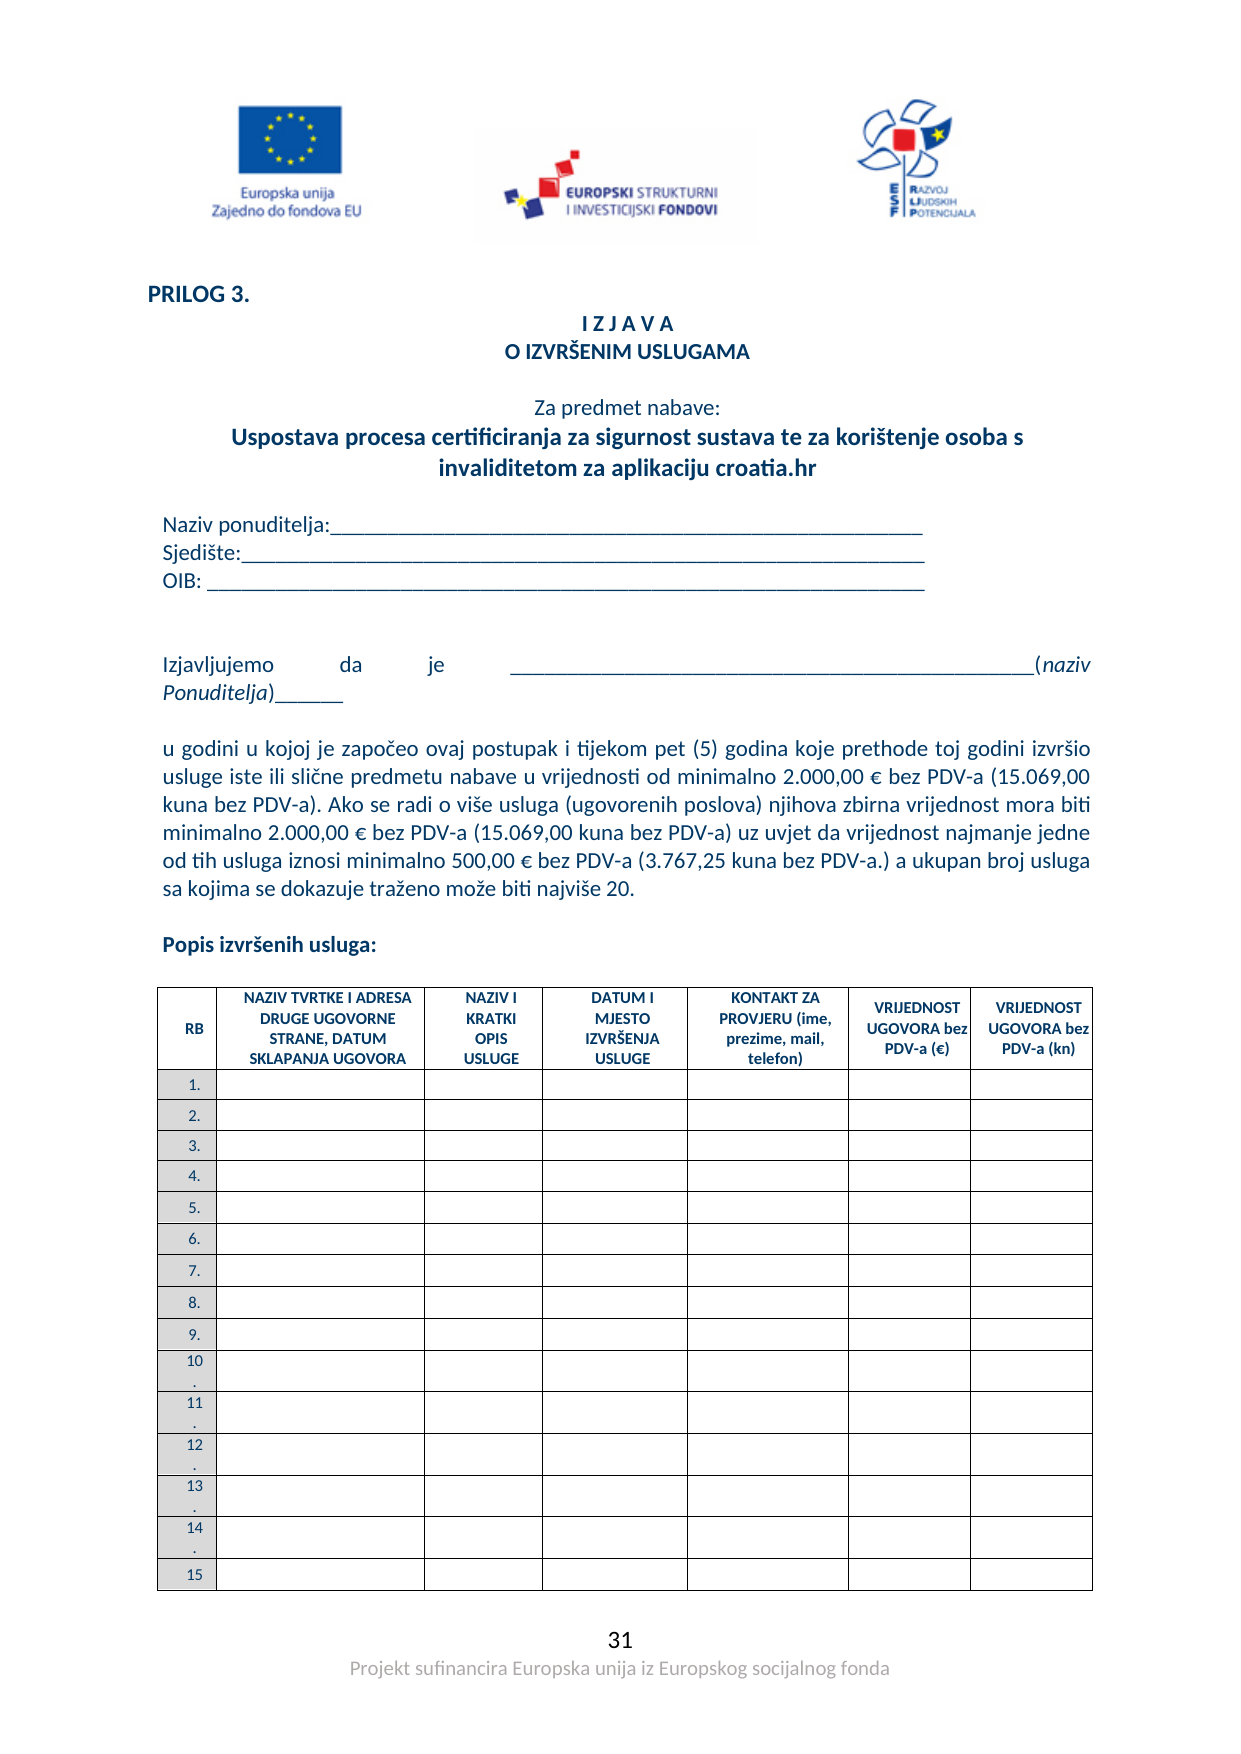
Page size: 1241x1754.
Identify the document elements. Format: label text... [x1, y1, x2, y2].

table_cell [971, 1161, 1092, 1191]
table_cell 10. [158, 1351, 216, 1391]
table_cell [971, 1476, 1092, 1516]
text Izjavljujemo da je ______________________________________________(naziv Ponuditelja)______ [162, 650, 1093, 706]
table_cell [849, 1319, 970, 1349]
table_cell [217, 1559, 424, 1589]
table_cell [425, 1476, 542, 1516]
table_cell [543, 1131, 687, 1160]
table_cell [217, 1392, 424, 1433]
table_cell [849, 1476, 970, 1516]
text Sjedište:____________________________________________________________ [162, 538, 1093, 566]
table_cell [971, 1070, 1092, 1099]
table_cell 6. [158, 1224, 216, 1254]
text I Z J A V A [162, 309, 1093, 337]
table_header DATUM I MJESTO IZVRŠENJA USLUGE [543, 988, 687, 1069]
table_cell [849, 1287, 970, 1318]
table_header NAZIV TVRTKE I ADRESA DRUGE UGOVORNE STRANE, DATUM SKLAPANJA UGOVORA [217, 988, 424, 1069]
table_cell [543, 1287, 687, 1318]
table_cell [217, 1255, 424, 1286]
table_cell [425, 1070, 542, 1099]
table_cell 13. [158, 1476, 216, 1516]
table_cell [543, 1517, 687, 1558]
table_cell [217, 1070, 424, 1099]
table_cell [425, 1351, 542, 1391]
table_cell [543, 1392, 687, 1433]
table_cell [688, 1392, 848, 1433]
table_cell [425, 1319, 542, 1349]
table_cell [971, 1287, 1092, 1318]
table_cell [543, 1434, 687, 1474]
table_cell [849, 1559, 970, 1589]
table_cell [688, 1287, 848, 1318]
table_cell [425, 1392, 542, 1433]
table_cell [688, 1559, 848, 1589]
table_header VRIJEDNOST UGOVORA bez PDV-a (kn) [971, 988, 1092, 1069]
table_cell [688, 1131, 848, 1160]
table_cell [425, 1100, 542, 1130]
table_cell [688, 1351, 848, 1391]
table_cell 9. [158, 1319, 216, 1349]
table_cell [217, 1434, 424, 1474]
table_cell 7. [158, 1255, 216, 1286]
table_cell [849, 1192, 970, 1222]
table_cell [971, 1255, 1092, 1286]
table_cell [849, 1070, 970, 1099]
table_cell [849, 1161, 970, 1191]
table_cell [543, 1161, 687, 1191]
table_cell [543, 1070, 687, 1099]
table_cell 14. [158, 1517, 216, 1558]
table_cell [971, 1517, 1092, 1558]
table_cell [217, 1100, 424, 1130]
table_cell [425, 1161, 542, 1191]
table_cell [849, 1224, 970, 1254]
table_cell [543, 1255, 687, 1286]
table_cell [217, 1517, 424, 1558]
table_cell 1. [158, 1070, 216, 1099]
table_cell 8. [158, 1287, 216, 1318]
table_cell 15. [158, 1559, 216, 1589]
table_cell 2. [158, 1100, 216, 1130]
table_cell [543, 1559, 687, 1589]
table_cell [217, 1131, 424, 1160]
table_cell 11. [158, 1392, 216, 1433]
table_cell [849, 1351, 970, 1391]
table_cell [849, 1517, 970, 1558]
table_cell [425, 1255, 542, 1286]
table_cell [688, 1476, 848, 1516]
table_cell [543, 1351, 687, 1391]
table_cell [543, 1224, 687, 1254]
table_header NAZIV I KRATKI OPIS USLUGE [425, 988, 542, 1069]
table_cell 4. [158, 1161, 216, 1191]
table_cell [688, 1224, 848, 1254]
text u godini u kojoj je započeo ovaj postupak i tijekom pet (5) godina koje prethode toj godini izvršio usluge iste ili slične predmetu nabave u vrijednosti od minimalno 2.000,00 € bez PDV-a (15.069,00 kuna bez PDV-a). Ako se radi o više usluga (ugovorenih poslova) njihova zbirna vrijednost mora biti minimalno 2.000,00 € bez PDV-a (15.069,00 kuna bez PDV-a) uz uvjet da vrijednost najmanje jedne od tih usluga iznosi minimalno 500,00 € bez PDV-a (3.767,25 kuna bez PDV-a.) a ukupan broj usluga sa kojima se dokazuje traženo može biti najviše 20. [162, 734, 1093, 903]
table_cell 12. [158, 1434, 216, 1474]
table_cell [425, 1559, 542, 1589]
table_cell [688, 1100, 848, 1130]
text Za predmet nabave: [162, 393, 1093, 421]
table_cell [971, 1392, 1092, 1433]
text Naziv ponuditelja:____________________________________________________ [162, 510, 1093, 538]
table_cell [971, 1434, 1092, 1474]
text Popis izvršenih usluga: [162, 931, 1093, 959]
table_cell [217, 1192, 424, 1222]
table_cell [543, 1192, 687, 1222]
table_cell [425, 1517, 542, 1558]
table_cell [849, 1255, 970, 1286]
table_cell [217, 1161, 424, 1191]
table_cell [217, 1476, 424, 1516]
table_cell [688, 1161, 848, 1191]
table_cell [849, 1392, 970, 1433]
table_cell [849, 1100, 970, 1130]
table_header KONTAKT ZA PROVJERU (ime, prezime, mail, telefon) [688, 988, 848, 1069]
table_cell [217, 1287, 424, 1318]
table_cell [971, 1319, 1092, 1349]
subtitle PRILOG 3. [148, 279, 1093, 309]
table_cell [425, 1287, 542, 1318]
table_cell [425, 1192, 542, 1222]
table_cell [971, 1131, 1092, 1160]
text O IZVRŠENIM USLUGAMA [162, 337, 1092, 365]
table_cell [849, 1434, 970, 1474]
table_cell [971, 1351, 1092, 1391]
table_cell [849, 1131, 970, 1160]
table_cell [688, 1319, 848, 1349]
table_cell 3. [158, 1131, 216, 1160]
table_cell [971, 1559, 1092, 1589]
table_cell [425, 1434, 542, 1474]
table_cell [688, 1255, 848, 1286]
table_cell [688, 1434, 848, 1474]
table_cell [217, 1224, 424, 1254]
table_cell [425, 1131, 542, 1160]
table_cell [543, 1100, 687, 1130]
table_cell [971, 1192, 1092, 1222]
table_cell [971, 1100, 1092, 1130]
table_cell [971, 1224, 1092, 1254]
table_header RB [158, 988, 216, 1069]
table_cell [543, 1319, 687, 1349]
table_header VRIJEDNOST UGOVORA bez PDV-a (€) [849, 988, 970, 1069]
table_cell [688, 1070, 848, 1099]
text Uspostava procesa certificiranja za sigurnost sustava te za korištenje osoba s invaliditetom za aplikaciju croatia.hr [162, 421, 1093, 482]
text OIB: _______________________________________________________________ [162, 566, 1093, 594]
picture [147, 73, 1093, 244]
table_cell 5. [158, 1192, 216, 1222]
table_cell [543, 1476, 687, 1516]
table_cell [688, 1517, 848, 1558]
table_cell [688, 1192, 848, 1222]
table_cell [217, 1319, 424, 1349]
table_cell [217, 1351, 424, 1391]
table_cell [425, 1224, 542, 1254]
